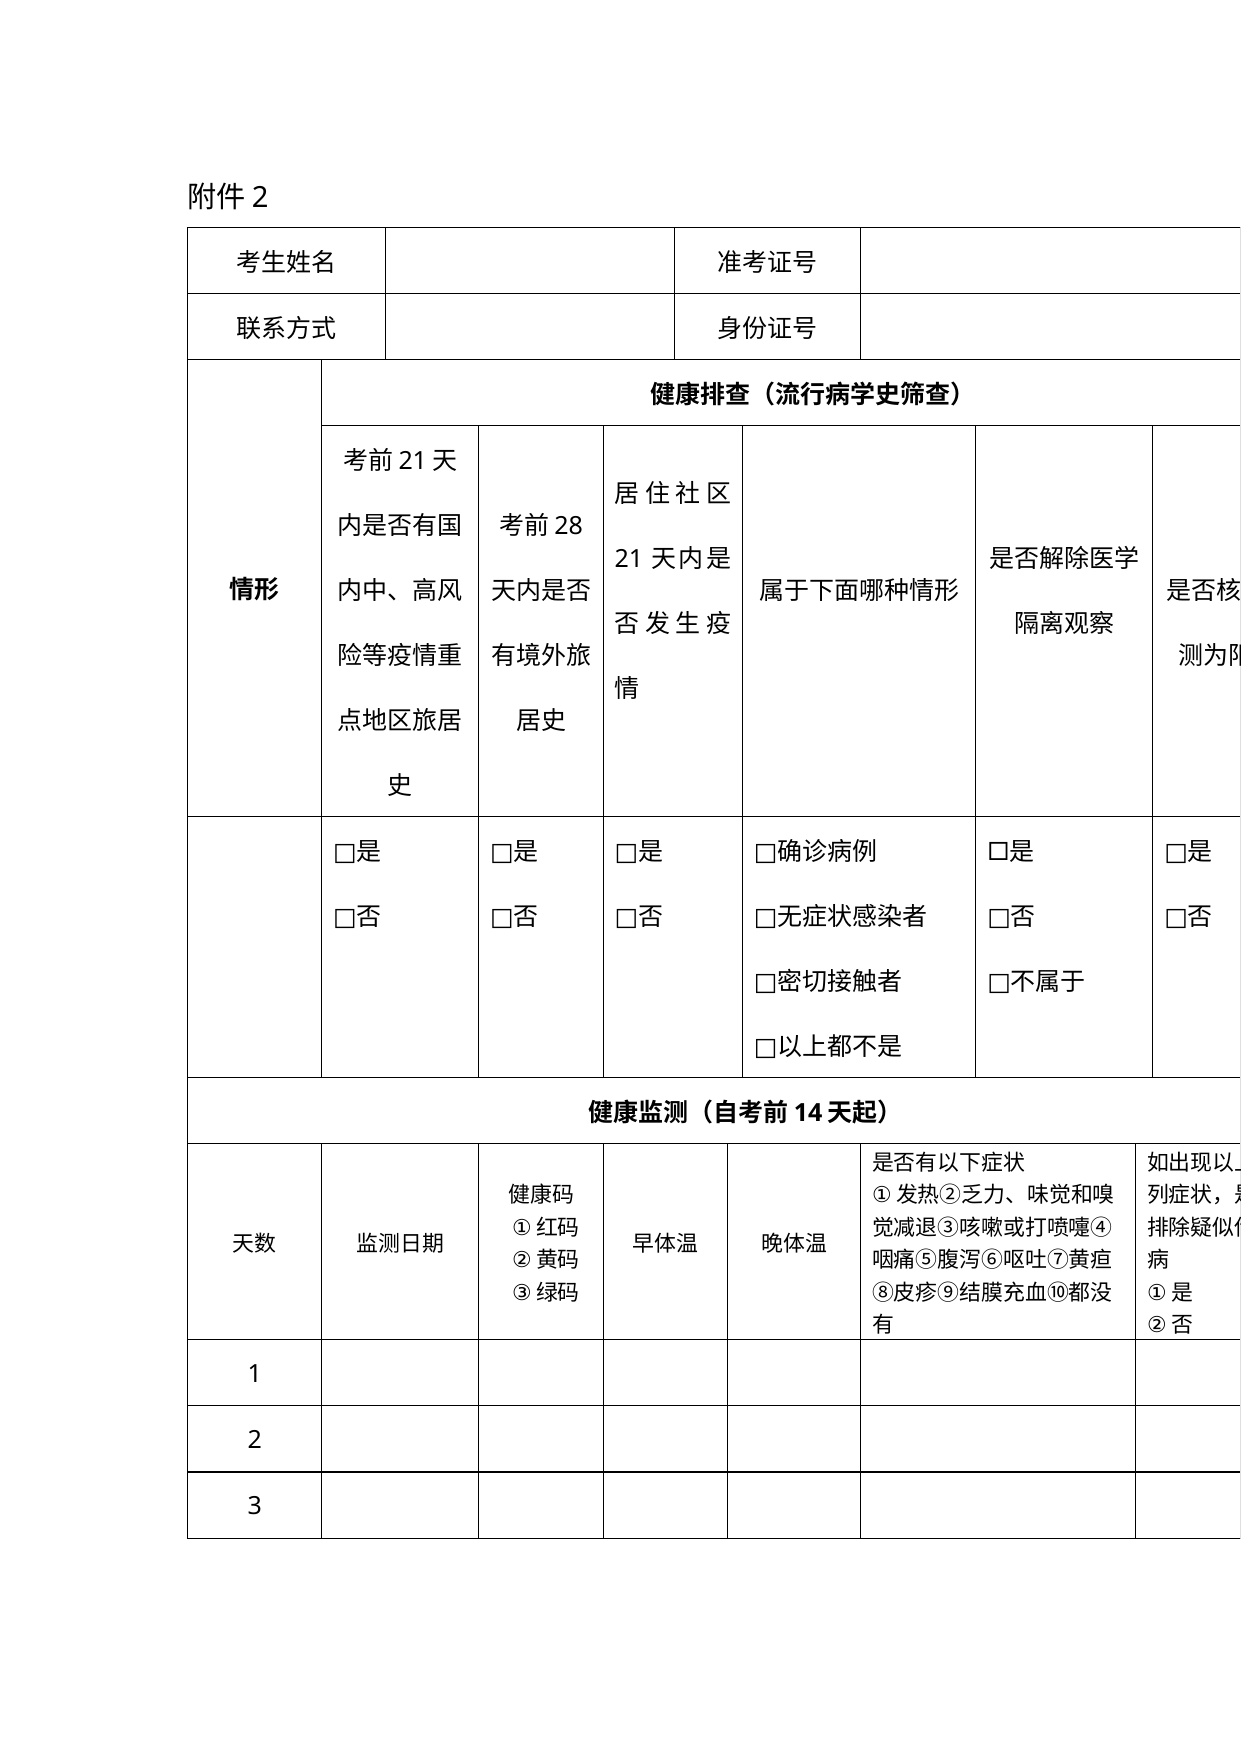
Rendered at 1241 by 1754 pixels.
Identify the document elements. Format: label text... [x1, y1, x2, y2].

table_cell 联系方式 [188, 294, 385, 359]
table_cell 2 [188, 1406, 321, 1471]
table_cell [479, 1473, 603, 1537]
table_cell 情形 [188, 360, 321, 816]
table_cell 健康排查（流行病学史筛查） [322, 360, 1240, 425]
table_cell [322, 1340, 478, 1405]
table_header 考生姓名 [188, 228, 385, 293]
table_header [386, 228, 674, 293]
table_cell [728, 1473, 860, 1537]
table_cell 考前28天内是否有境外旅居史 [479, 426, 603, 816]
table_cell □确诊病例 □无症状感染者 □密切接触者 □以上都不是 [743, 817, 975, 1077]
table_cell 居住社区21天内是否发生疫情 [604, 426, 742, 816]
table_cell 身份证号 [675, 294, 860, 359]
table_cell 考前21天内是否有国内中、高风险等疫情重点地区旅居史 [322, 426, 478, 816]
table_cell 3 [188, 1473, 321, 1537]
table_cell 是否核酸检测为阳性 [1153, 426, 1240, 816]
table_cell 属于下面哪种情形 [743, 426, 975, 816]
table_cell [861, 1406, 1135, 1471]
table_cell 1 [188, 1340, 321, 1405]
table_cell [604, 1340, 727, 1405]
table_cell [728, 1406, 860, 1471]
table_cell [1136, 1406, 1240, 1471]
table_cell □是 □否 [604, 817, 742, 1077]
table_cell [604, 1473, 727, 1537]
table_cell [604, 1406, 727, 1471]
table_cell □是 □否 [322, 817, 478, 1077]
table_cell [861, 1473, 1135, 1537]
table_cell [861, 294, 1240, 359]
table_cell 监测日期 [322, 1144, 478, 1339]
table_cell 是 □否 □不属于 [976, 817, 1152, 1077]
table_cell 晚体温 [728, 1144, 860, 1339]
table_cell 早体温 [604, 1144, 727, 1339]
table_cell [479, 1340, 603, 1405]
table_cell 如出现以上所列症状，是否排除疑似传染病 ①是 ②否 [1136, 1144, 1240, 1339]
table_cell 是否有以下症状 ①发热②乏力、味觉和嗅觉减退③咳嗽或打喷嚏④咽痛⑤腹泻⑥呕吐⑦黄疸⑧皮疹⑨结膜充血⑩都没有 [861, 1144, 1135, 1339]
table_cell [386, 294, 674, 359]
table_header [861, 228, 1240, 293]
table_cell [479, 1406, 603, 1471]
table_cell 健康监测（自考前14天起） [188, 1078, 1240, 1143]
table_cell [1136, 1473, 1240, 1537]
table_cell 是否解除医学隔离观察 [976, 426, 1152, 816]
text 附件2 [187, 162, 1053, 227]
table_cell □是 □否 [1153, 817, 1240, 1077]
table_cell [322, 1406, 478, 1471]
table_cell [861, 1340, 1135, 1405]
table_cell 天数 [188, 1144, 321, 1339]
table_cell [188, 817, 321, 1077]
table_cell □是 □否 [479, 817, 603, 1077]
table_cell [322, 1473, 478, 1537]
table_cell 健康码 ①红码 ②黄码 ③绿码 [479, 1144, 603, 1339]
table_cell [1136, 1340, 1240, 1405]
table_cell [728, 1340, 860, 1405]
table_header 准考证号 [675, 228, 860, 293]
